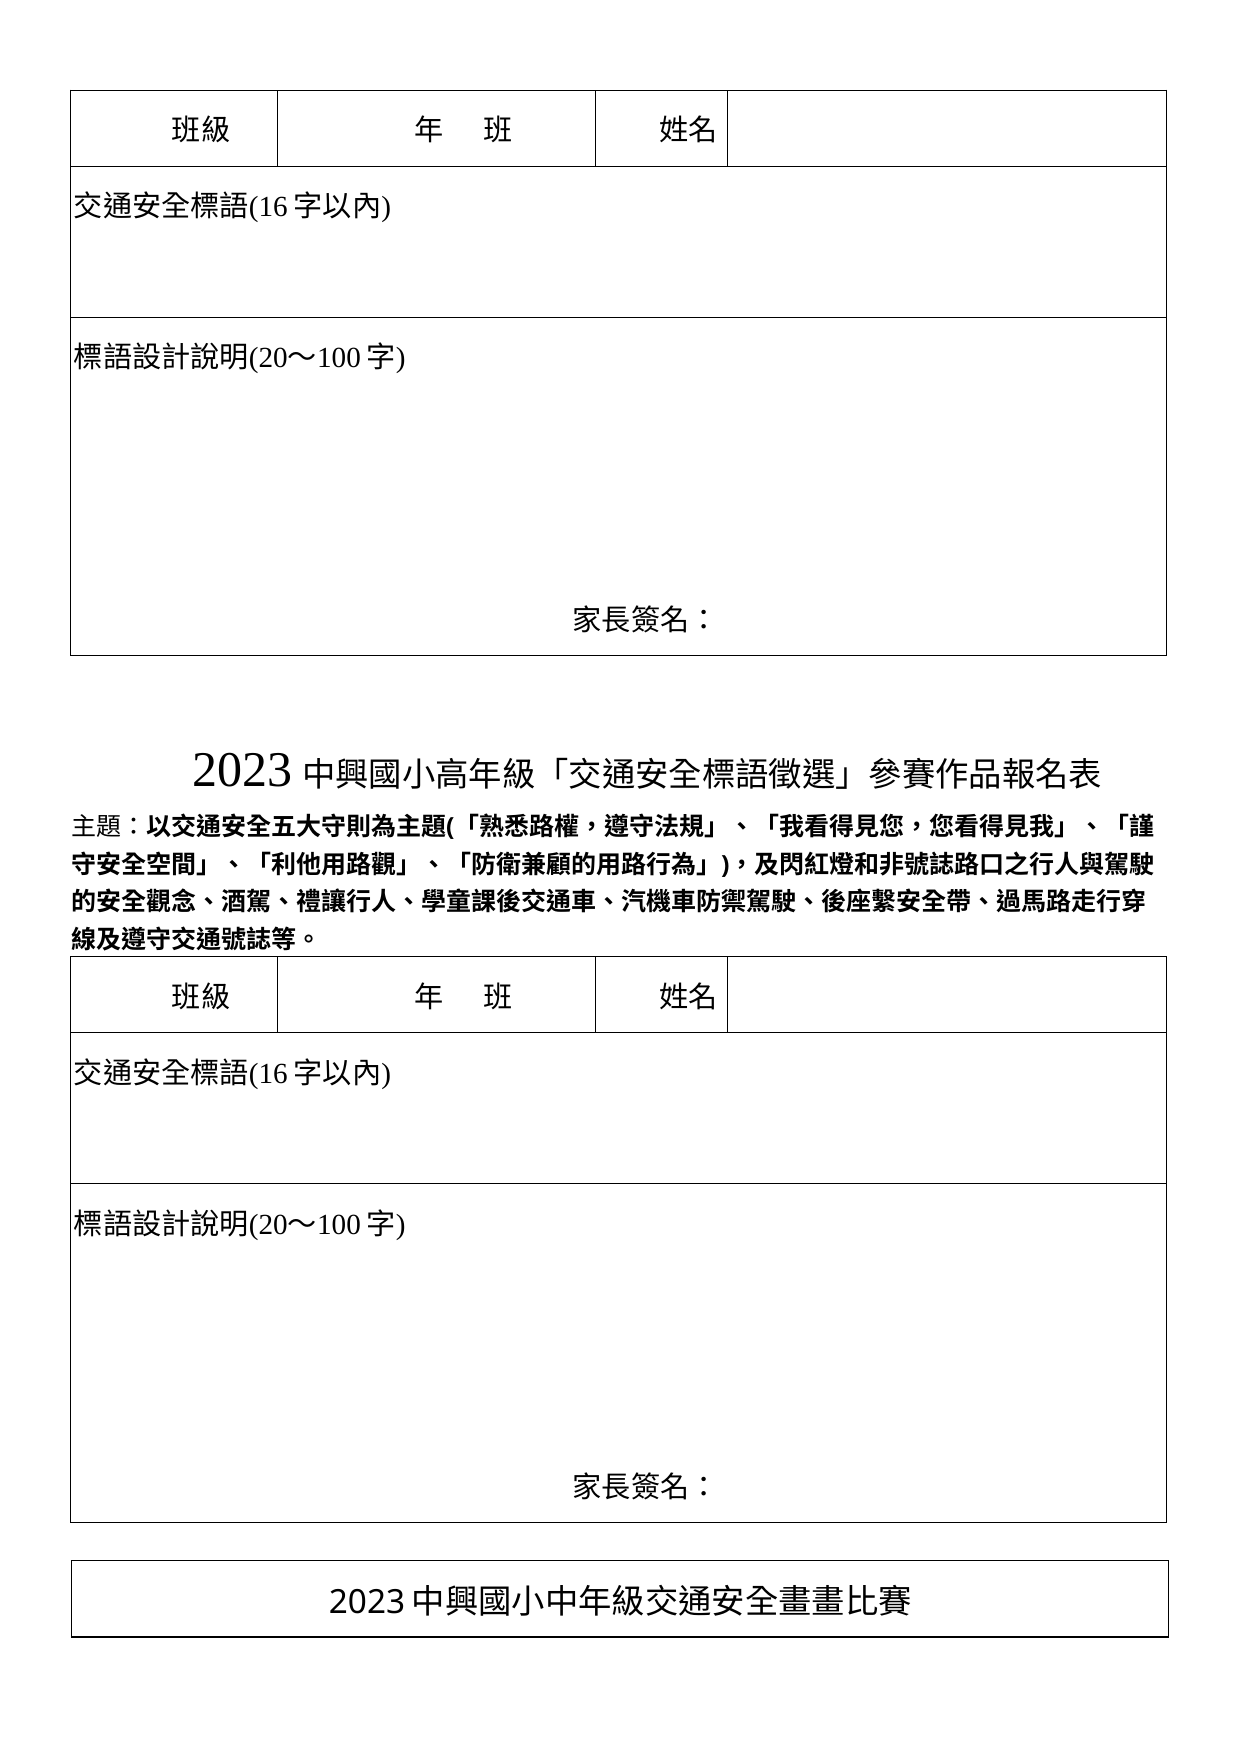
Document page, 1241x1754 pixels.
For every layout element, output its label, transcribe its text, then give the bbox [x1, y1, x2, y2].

table_header [728, 957, 1166, 1032]
table_header 姓名 [596, 957, 727, 1032]
table_cell 標語設計說明(20～100字) 家長簽名： [71, 318, 1166, 655]
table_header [72, 1561, 1168, 1636]
table_header [728, 91, 1166, 166]
table_header 年 班 [278, 957, 595, 1032]
table_header 班級 [71, 957, 277, 1032]
table_cell 交通安全標語(16字以內) [71, 1033, 1166, 1183]
table_cell 標語設計說明(20～100字) 家長簽名： [71, 1184, 1166, 1522]
text 主題：以交通安全五大守則為主題(「熟悉路權，遵守法規」、「我看得見您，您看得見我」、「謹守安全空間」、「利他用路觀」、「防衛兼顧的用路行為」)，及閃紅燈和非號誌路口之行人與駕駛的安全觀念、酒駕、禮讓行人、學童課後交通車、汽機車防禦駕駛、後座繫安全帶、過馬路走行穿線及遵守交通號誌等。 [71, 806, 1169, 956]
table_header 年 班 [278, 91, 595, 166]
table_header 姓名 [596, 91, 727, 166]
text 2023中興國小高年級「交通安全標語徵選」參賽作品報名表 [71, 731, 1223, 806]
table_cell 交通安全標語(16字以內) [71, 167, 1166, 317]
table_header 班級 [71, 91, 277, 166]
